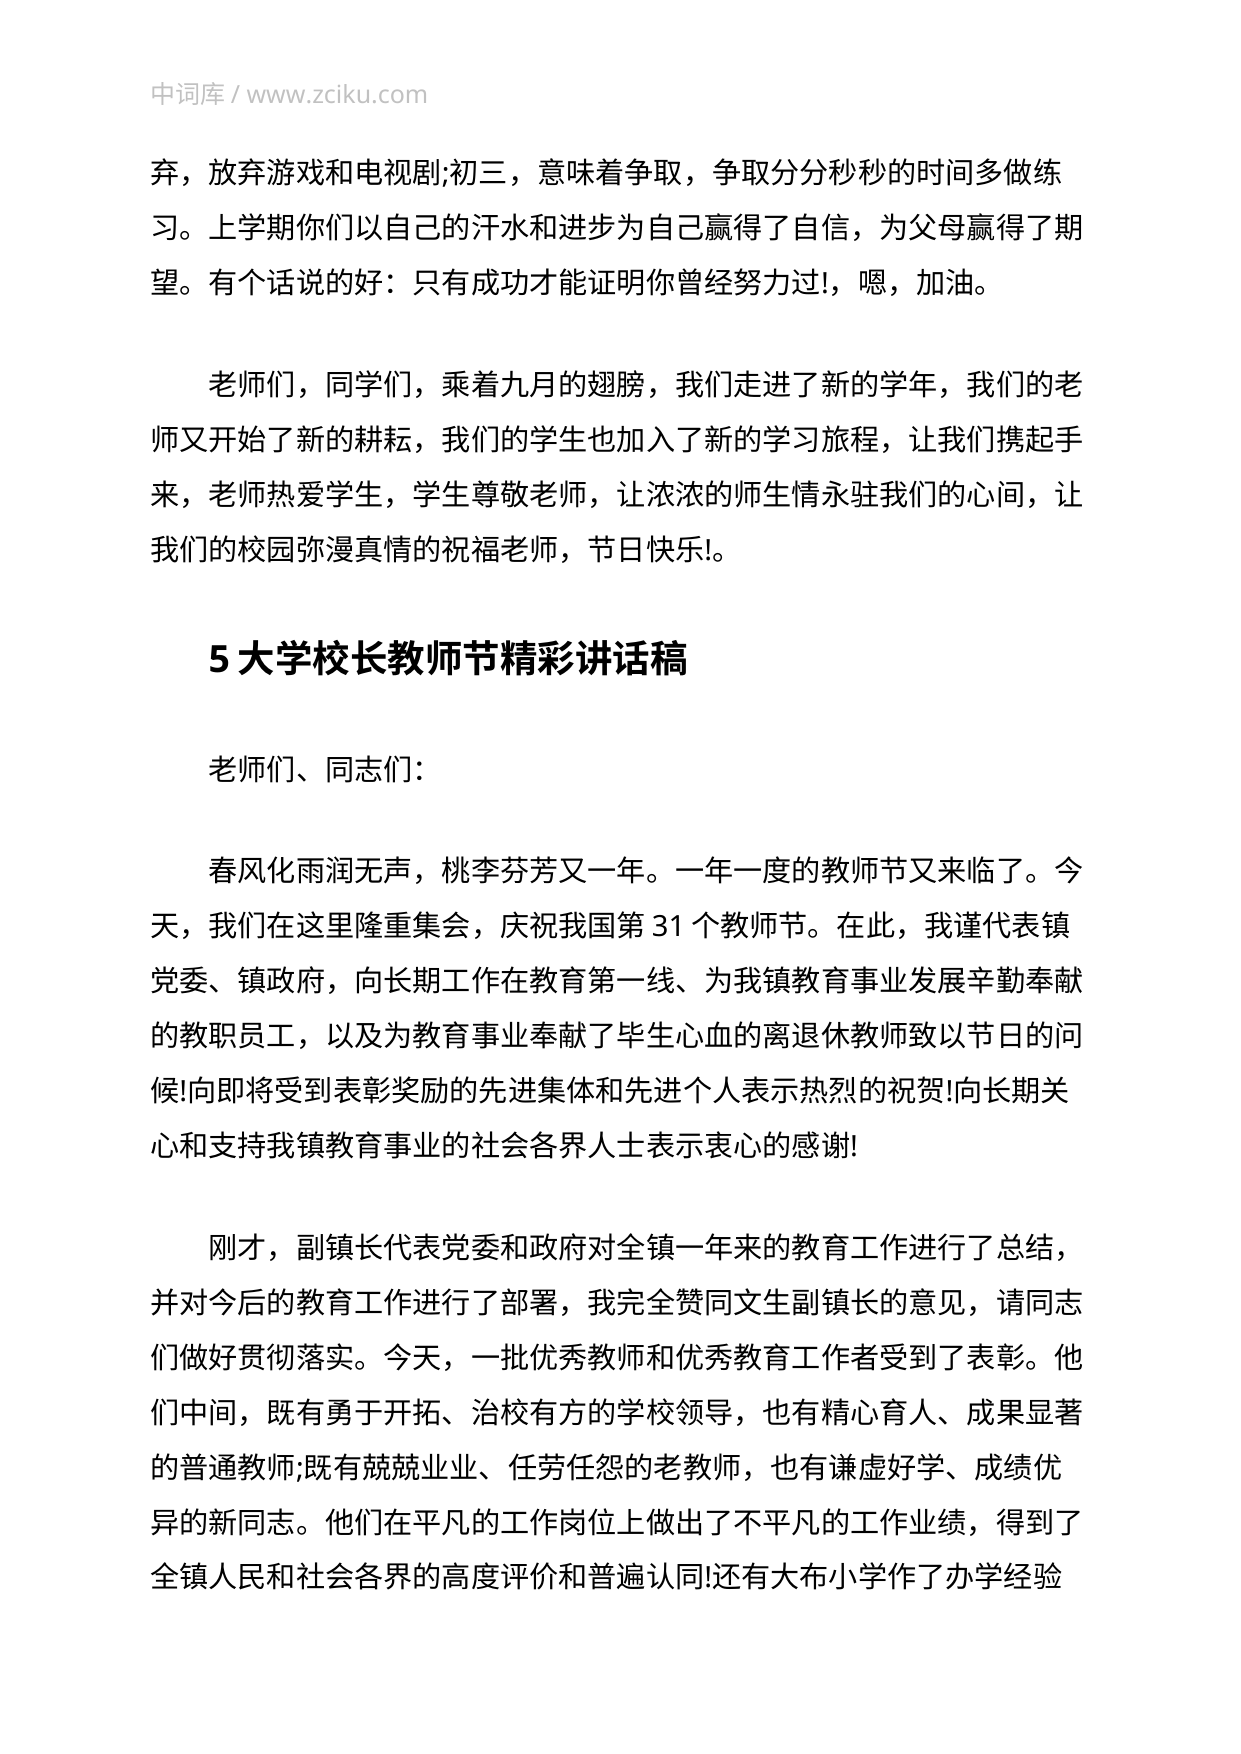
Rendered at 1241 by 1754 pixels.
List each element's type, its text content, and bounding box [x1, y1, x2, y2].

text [150, 1224, 1090, 1596]
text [150, 150, 1090, 302]
text 老师们、同志们： [150, 746, 1090, 788]
text 老师们，同学们，乘着九月的翅膀，我们走进了新的学年，我们的老师又开始了新的耕耘，我们的学生也加入了新的学习旅程，让我们携起手来，老师热爱学生，学生尊敬老师，让浓浓的师生情永驻我们的心间，让我们的校园弥漫真情的祝福老师，节日快乐!。 [150, 362, 1090, 569]
text 5大学校长教师节精彩讲话稿 [150, 628, 1090, 683]
text 春风化雨润无声，桃李芬芳又一年。一年一度的教师节又来临了。今天，我们在这里隆重集会，庆祝我国第31个教师节。在此，我谨代表镇党委、镇政府，向长期工作在教育第一线、为我镇教育事业发展辛勤奉献的教职员工，以及为教育事业奉献了毕生心血的离退休教师致以节日的问候!向即将受到表彰奖励的先进集体和先进个人表示热烈的祝贺!向长期关心和支持我镇教育事业的社会各界人士表示衷心的感谢! [150, 848, 1090, 1165]
